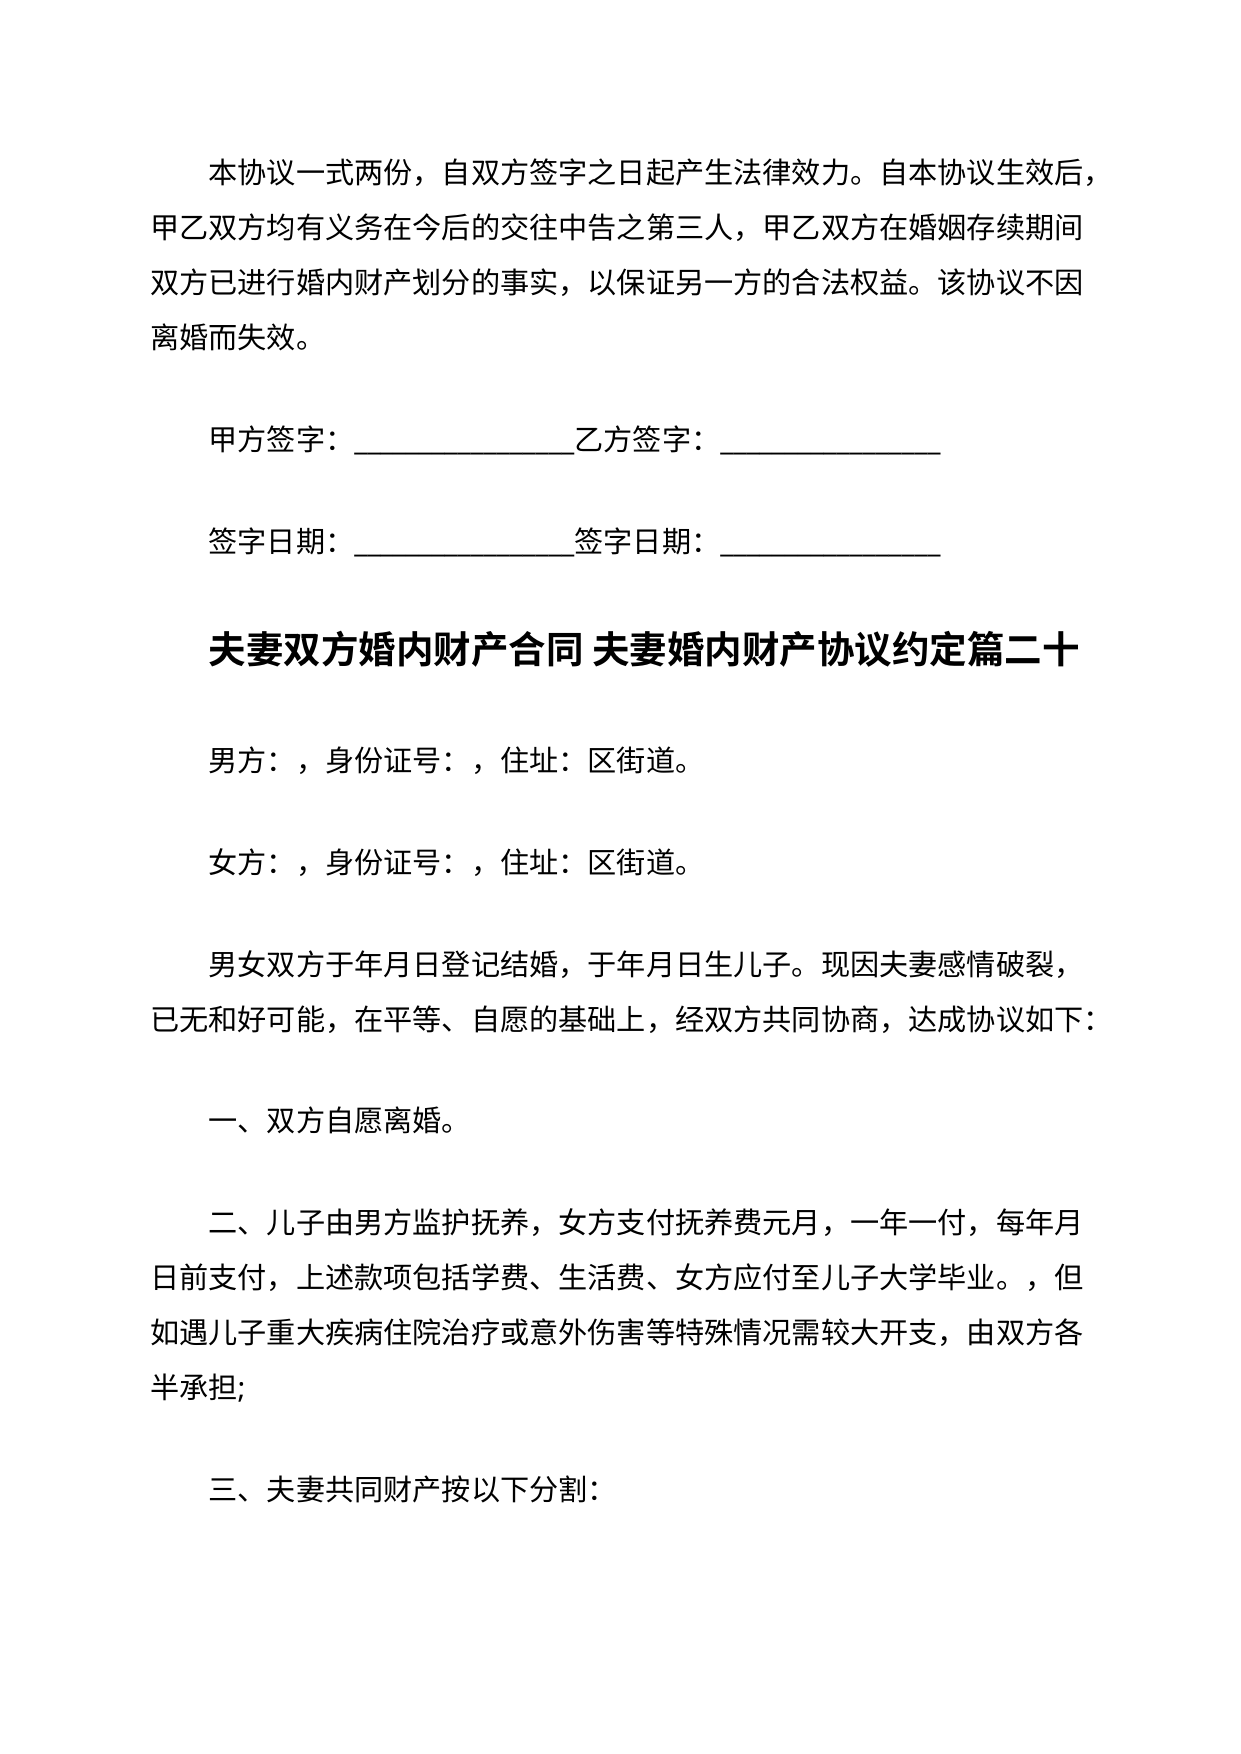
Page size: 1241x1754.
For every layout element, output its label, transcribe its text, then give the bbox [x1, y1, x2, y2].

text 三、夫妻共同财产按以下分割： [150, 1466, 1090, 1509]
text 甲方签字：_________________乙方签字：_________________ [150, 416, 1090, 459]
text 男女双方于年月日登记结婚，于年月日生儿子。现因夫妻感情破裂，已无和好可能，在平等、自愿的基础上，经双方共同协商，达成协议如下： [150, 941, 1090, 1038]
text 签字日期：_________________签字日期：_________________ [150, 518, 1090, 561]
text 男方：，身份证号：，住址：区街道。 [150, 738, 1090, 780]
text 夫妻双方婚内财产合同 夫妻婚内财产协议约定篇二十 [150, 620, 1090, 675]
text 二、儿子由男方监护抚养，女方支付抚养费元月，一年一付，每年月日前支付，上述款项包括学费、生活费、女方应付至儿子大学毕业。，但如遇儿子重大疾病住院治疗或意外伤害等特殊情况需较大开支，由双方各半承担; [150, 1200, 1090, 1407]
text 一、双方自愿离婚。 [150, 1098, 1090, 1140]
text 女方：，身份证号：，住址：区街道。 [150, 839, 1090, 882]
text 本协议一式两份，自双方签字之日起产生法律效力。自本协议生效后，甲乙双方均有义务在今后的交往中告之第三人，甲乙双方在婚姻存续期间双方已进行婚内财产划分的事实，以保证另一方的合法权益。该协议不因离婚而失效。 [150, 150, 1090, 357]
